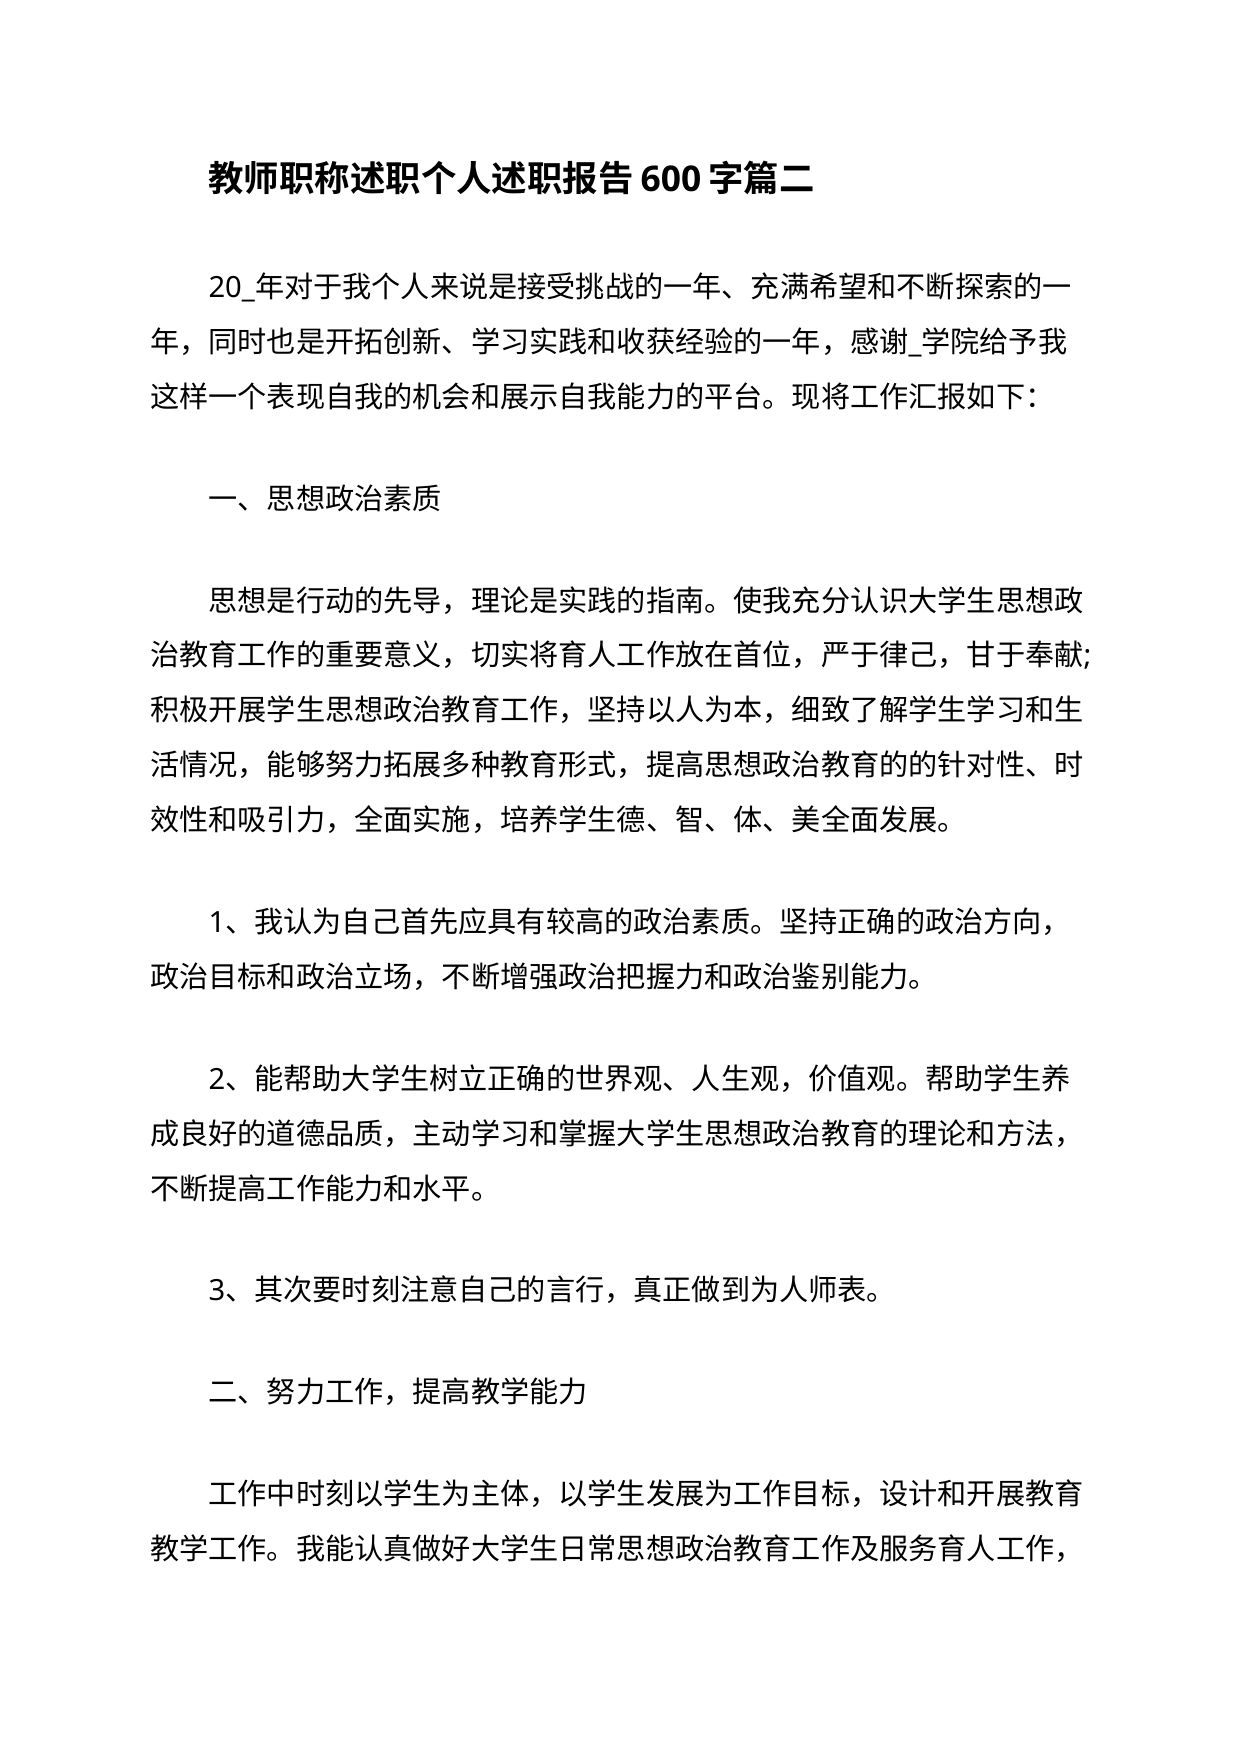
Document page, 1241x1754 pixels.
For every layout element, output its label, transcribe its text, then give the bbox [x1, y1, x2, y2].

text 20_年对于我个人来说是接受挑战的一年、充满希望和不断探索的一年，同时也是开拓创新、学习实践和收获经验的一年，感谢_学院给予我这样一个表现自我的机会和展示自我能力的平台。现将工作汇报如下： [150, 263, 1090, 416]
text 3、其次要时刻注意自己的言行，真正做到为人师表。 [150, 1267, 1090, 1309]
text 思想是行动的先导，理论是实践的指南。使我充分认识大学生思想政治教育工作的重要意义，切实将育人工作放在首位，严于律己，甘于奉献;积极开展学生思想政治教育工作，坚持以人为本，细致了解学生学习和生活情况，能够努力拓展多种教育形式，提高思想政治教育的的针对性、时效性和吸引力，全面实施，培养学生德、智、体、美全面发展。 [150, 577, 1090, 839]
text 二、努力工作，提高教学能力 [150, 1369, 1090, 1411]
text 一、思想政治素质 [150, 475, 1090, 518]
text 1、我认为自己首先应具有较高的政治素质。坚持正确的政治方向，政治目标和政治立场，不断增强政治把握力和政治鉴别能力。 [150, 898, 1090, 996]
text 教师职称述职个人述职报告600字篇二 [150, 150, 1090, 201]
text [150, 1471, 1090, 1568]
text 2、能帮助大学生树立正确的世界观、人生观，价值观。帮助学生养成良好的道德品质，主动学习和掌握大学生思想政治教育的理论和方法，不断提高工作能力和水平。 [150, 1055, 1090, 1207]
